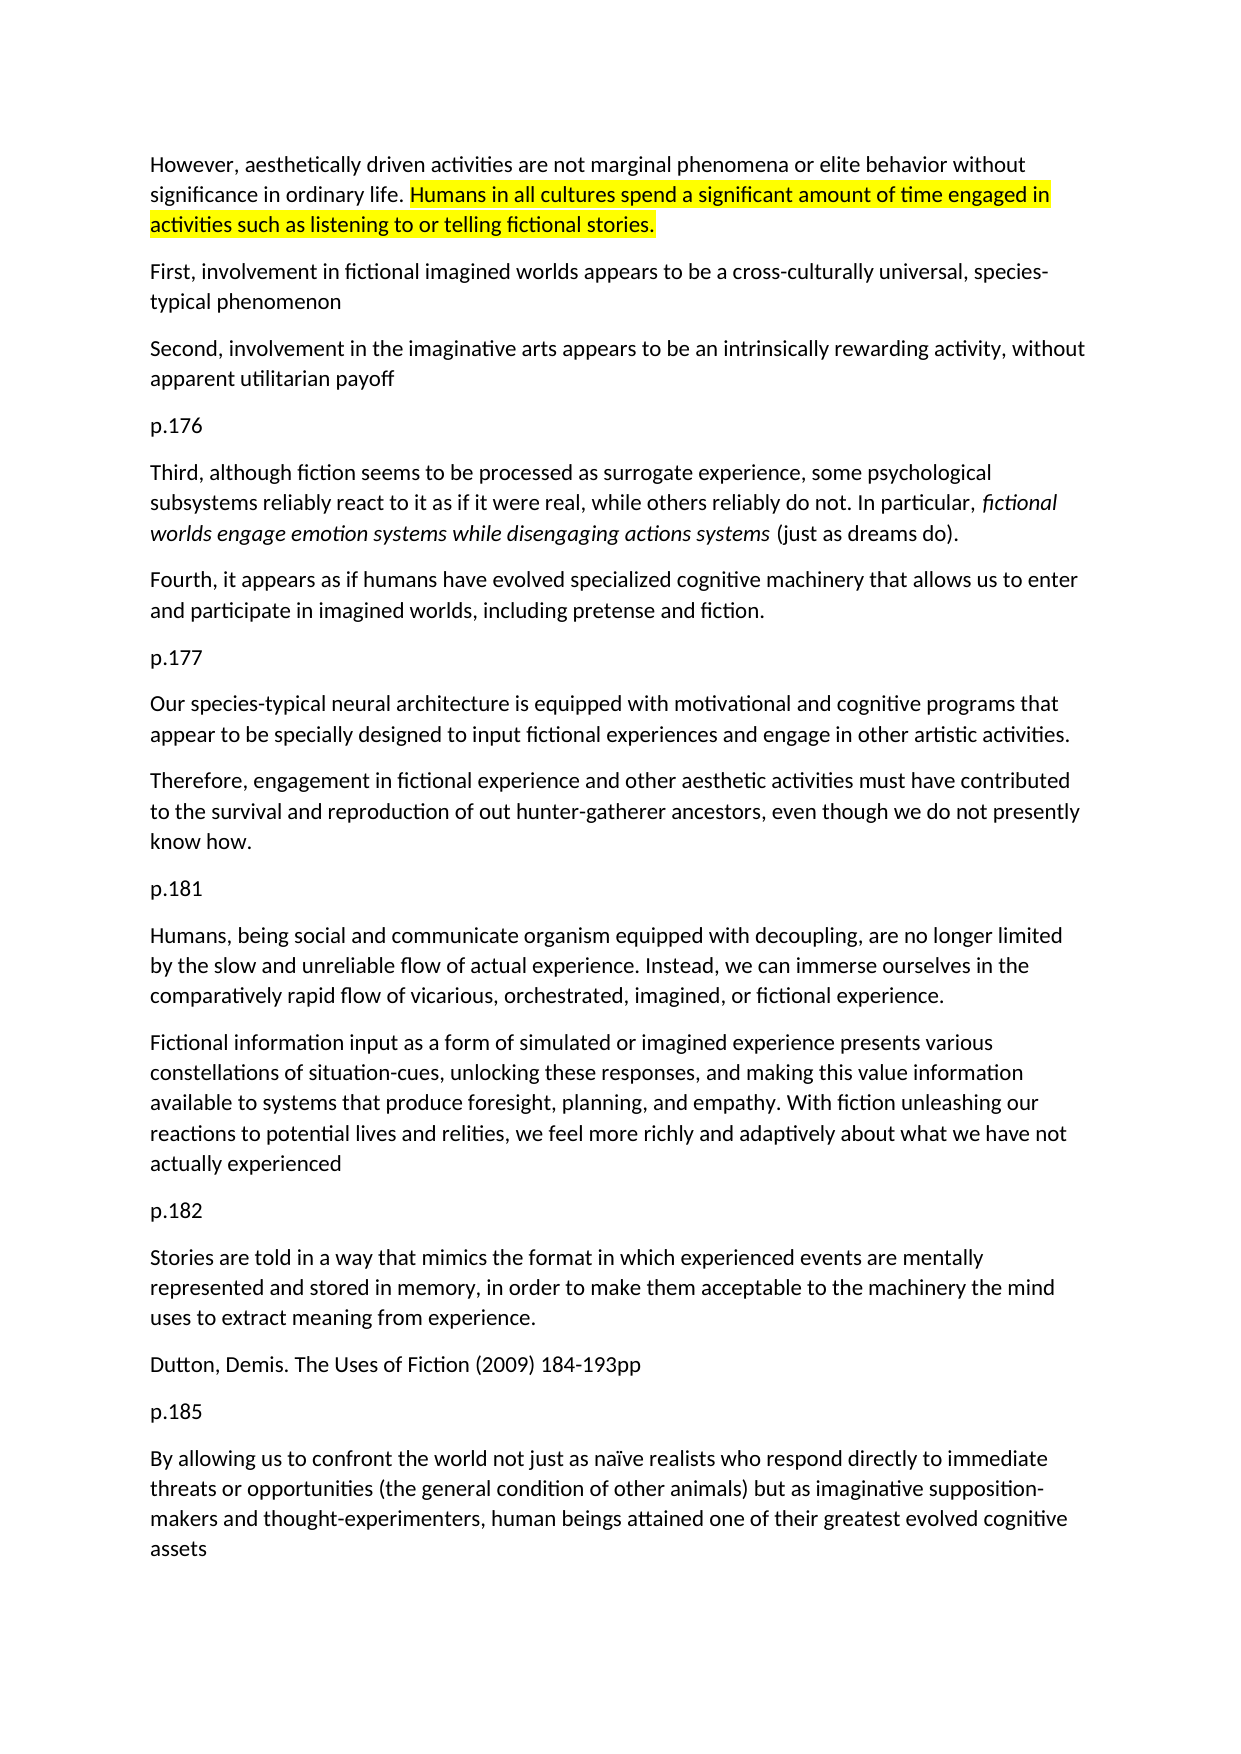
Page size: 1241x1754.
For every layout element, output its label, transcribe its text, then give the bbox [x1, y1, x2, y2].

text Fourth, it appears as if humans have evolved specialized cognitive machinery that allows us to enter and participate in imagined worlds, including pretense and fiction. [150, 566, 1090, 624]
text Third, although fiction seems to be processed as surrogate experience, some psychological subsystems reliably react to it as if it were real, while others reliably do not. In particular, fictional worlds engage emotion systems while disengaging actions systems (just as dreams do). [150, 458, 1090, 547]
text First, involvement in fictional imagined worlds appears to be a cross-culturally universal, species-typical phenomenon [150, 257, 1090, 316]
text Fictional information input as a form of simulated or imagined experience presents various constellations of situation-cues, unlocking these responses, and making this value information available to systems that produce foresight, planning, and empathy. With fiction unleashing our reactions to potential lives and relities, we feel more richly and adaptively about what we have not actually experienced [150, 1028, 1090, 1177]
text p.177 [150, 643, 1090, 671]
text p.185 [150, 1397, 1090, 1425]
text Dutton, Demis. The Uses of Fiction (2009) 184-193pp [150, 1350, 1090, 1378]
text Stories are told in a way that mimics the format in which experienced events are mentally represented and stored in memory, in order to make them acceptable to the machinery the mind uses to extract meaning from experience. [150, 1243, 1090, 1331]
text p.176 [150, 411, 1090, 439]
text However, aesthetically driven activities are not marginal phenomena or elite behavior without significance in ordinary life. Humans in all cultures spend a significant amount of time engaged in activities such as listening to or telling fictional stories. [150, 150, 1090, 238]
text Second, involvement in the imaginative arts appears to be an intrinsically rewarding activity, without apparent utilitarian payoff [150, 334, 1090, 393]
text p.182 [150, 1196, 1090, 1224]
text By allowing us to confront the world not just as naïve realists who respond directly to immediate threats or opportunities (the general condition of other animals) but as imaginative supposition-makers and thought-experimenters, human beings attained one of their greatest evolved cognitive assets [150, 1444, 1090, 1562]
text Our species-typical neural architecture is equipped with motivational and cognitive programs that appear to be specially designed to input fictional experiences and engage in other artistic activities. [150, 689, 1090, 748]
text p.181 [150, 874, 1090, 902]
text Humans, being social and communicate organism equipped with decoupling, are no longer limited by the slow and unreliable flow of actual experience. Instead, we can immerse ourselves in the comparatively rapid flow of vicarious, orchestrated, imagined, or fictional experience. [150, 921, 1090, 1009]
text Therefore, engagement in fictional experience and other aesthetic activities must have contributed to the survival and reproduction of out hunter-gatherer ancestors, even though we do not presently know how. [150, 767, 1090, 855]
